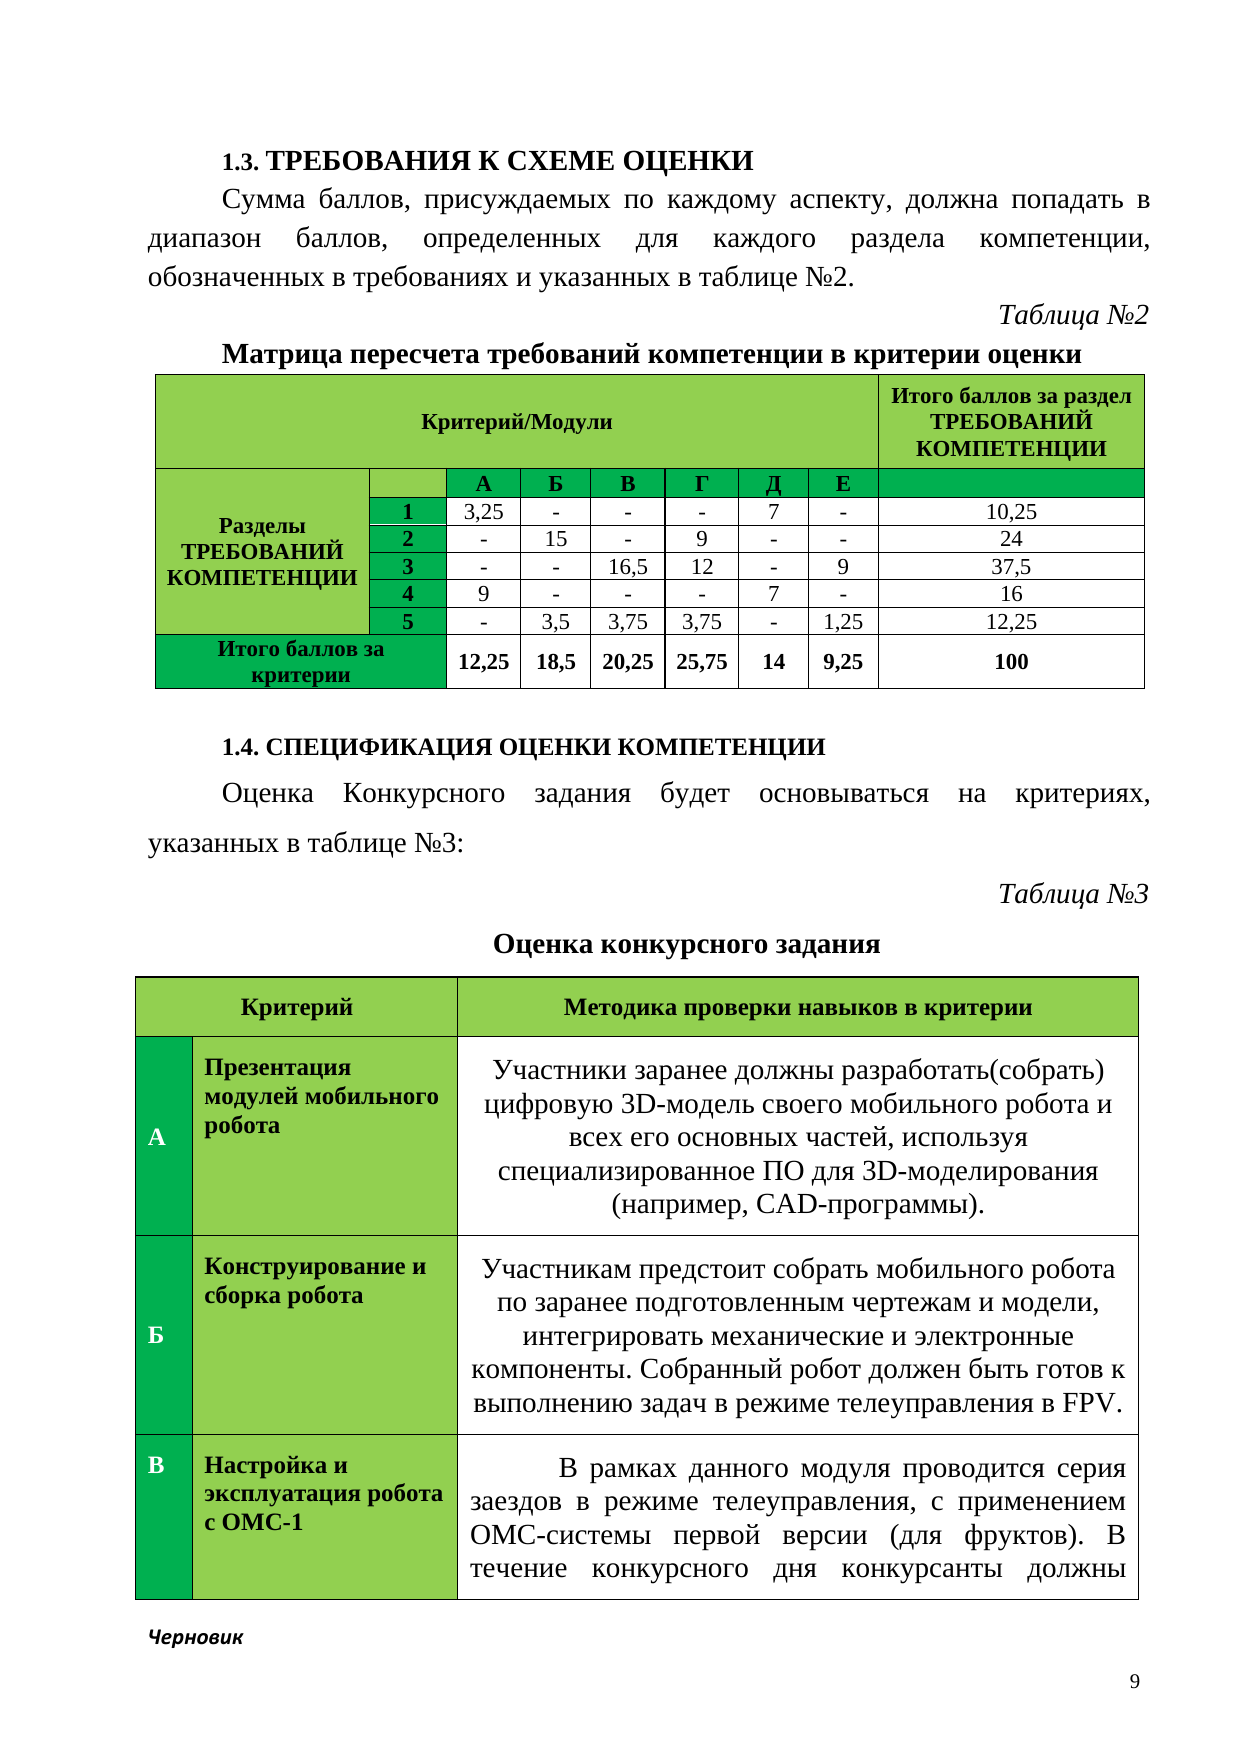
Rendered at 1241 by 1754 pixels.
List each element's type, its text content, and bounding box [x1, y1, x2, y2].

table_cell 5 [370, 608, 446, 634]
table_cell Д [739, 469, 808, 497]
table_cell 1 [370, 498, 446, 524]
table_cell А [447, 469, 520, 497]
text Таблица №2 [148, 297, 1152, 331]
table_cell - [521, 553, 590, 579]
text Оценка Конкурсного задания будет основываться на критериях, указанных в таблице №3: [148, 775, 1152, 859]
table_cell - [739, 553, 808, 579]
table_cell Итого баллов за критерии [156, 635, 446, 688]
table_cell 3,75 [591, 608, 664, 634]
table_cell 10,25 [879, 498, 1144, 524]
text Таблица №3 [148, 876, 1152, 909]
table_cell Разделы ТРЕБОВАНИЙ КОМПЕТЕНЦИИ [156, 469, 369, 634]
table_cell [370, 469, 446, 497]
table_cell Презентация модулей мобильного робота [193, 1037, 457, 1235]
table_header Итого баллов за раздел ТРЕБОВАНИЙ КОМПЕТЕНЦИИ [879, 375, 1144, 468]
table_cell 3,75 [666, 608, 738, 634]
table_cell 15 [521, 526, 590, 552]
table_cell 3 [370, 553, 446, 579]
table_cell - [809, 580, 878, 607]
table_cell 37,5 [879, 553, 1144, 579]
table_cell 9 [666, 526, 738, 552]
table_cell 7 [739, 498, 808, 524]
table_cell А [136, 1037, 192, 1235]
table_cell 16 [879, 580, 1144, 607]
table_cell [879, 469, 1144, 497]
table_cell - [521, 580, 590, 607]
table_cell 2 [370, 526, 446, 552]
table_cell Б [136, 1236, 192, 1434]
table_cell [193, 1435, 457, 1599]
table_cell 9 [447, 580, 520, 607]
table_cell - [521, 498, 590, 524]
table_cell - [591, 580, 664, 607]
table_header Критерий/Модули [156, 375, 878, 468]
table_cell 12,25 [447, 635, 520, 688]
table_cell 16,5 [591, 553, 664, 579]
table_cell Б [521, 469, 590, 497]
table_cell 9 [809, 553, 878, 579]
text Матрица пересчета требований компетенции в критерии оценки [148, 336, 1152, 369]
table_cell 3,5 [521, 608, 590, 634]
table_cell 12 [666, 553, 738, 579]
table_cell - [739, 526, 808, 552]
table_cell 20,25 [591, 635, 664, 688]
text 1.4. СПЕЦИФИКАЦИЯ ОЦЕНКИ КОМПЕТЕНЦИИ [148, 732, 1152, 761]
table_cell 24 [879, 526, 1144, 552]
table_cell - [447, 553, 520, 579]
table_cell В [591, 469, 664, 497]
table_cell - [591, 498, 664, 524]
table_cell 12,25 [879, 608, 1144, 634]
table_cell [458, 1435, 1138, 1599]
table_cell В [136, 1435, 192, 1599]
table_cell 25,75 [666, 635, 738, 688]
table_cell - [809, 498, 878, 524]
table_cell Е [809, 469, 878, 497]
table_cell - [447, 608, 520, 634]
table_cell Г [666, 469, 738, 497]
table_cell Участники заранее должны разработать(собрать) цифровую 3D-модель своего мобильного робота и всех его основных частей, используя специализированное ПО для 3D-моделирования (например, CAD-программы). [458, 1037, 1138, 1235]
table_cell - [809, 526, 878, 552]
table_cell - [666, 580, 738, 607]
table_cell 3,25 [447, 498, 520, 524]
table_cell 14 [739, 635, 808, 688]
text Оценка конкурсного задания [148, 926, 1152, 959]
subtitle 1.3. ТРЕБОВАНИЯ К СХЕМЕ ОЦЕНКИ [148, 143, 1152, 177]
table_cell Участникам предстоит собрать мобильного робота по заранее подготовленным чертежам и модели, интегрировать механические и электронные компоненты. Собранный робот должен быть готов к выполнению задач в режиме телеуправления в FPV. [458, 1236, 1138, 1434]
table_cell 4 [370, 580, 446, 607]
table_cell 1,25 [809, 608, 878, 634]
table_cell 7 [739, 580, 808, 607]
table_cell - [591, 526, 664, 552]
table_cell 18,5 [521, 635, 590, 688]
table_cell 100 [879, 635, 1144, 688]
table_header Методика проверки навыков в критерии [458, 978, 1138, 1036]
table_cell Конструирование и сборка робота [193, 1236, 457, 1434]
table_cell 9,25 [809, 635, 878, 688]
table_cell - [739, 608, 808, 634]
text Сумма баллов, присуждаемых по каждому аспекту, должна попадать в диапазон баллов, определенных для каждого раздела компетенции, обозначенных в требованиях и указанных в таблице №2. [148, 182, 1152, 292]
table_cell - [447, 526, 520, 552]
table_header Критерий [136, 978, 457, 1036]
table_cell - [666, 498, 738, 524]
